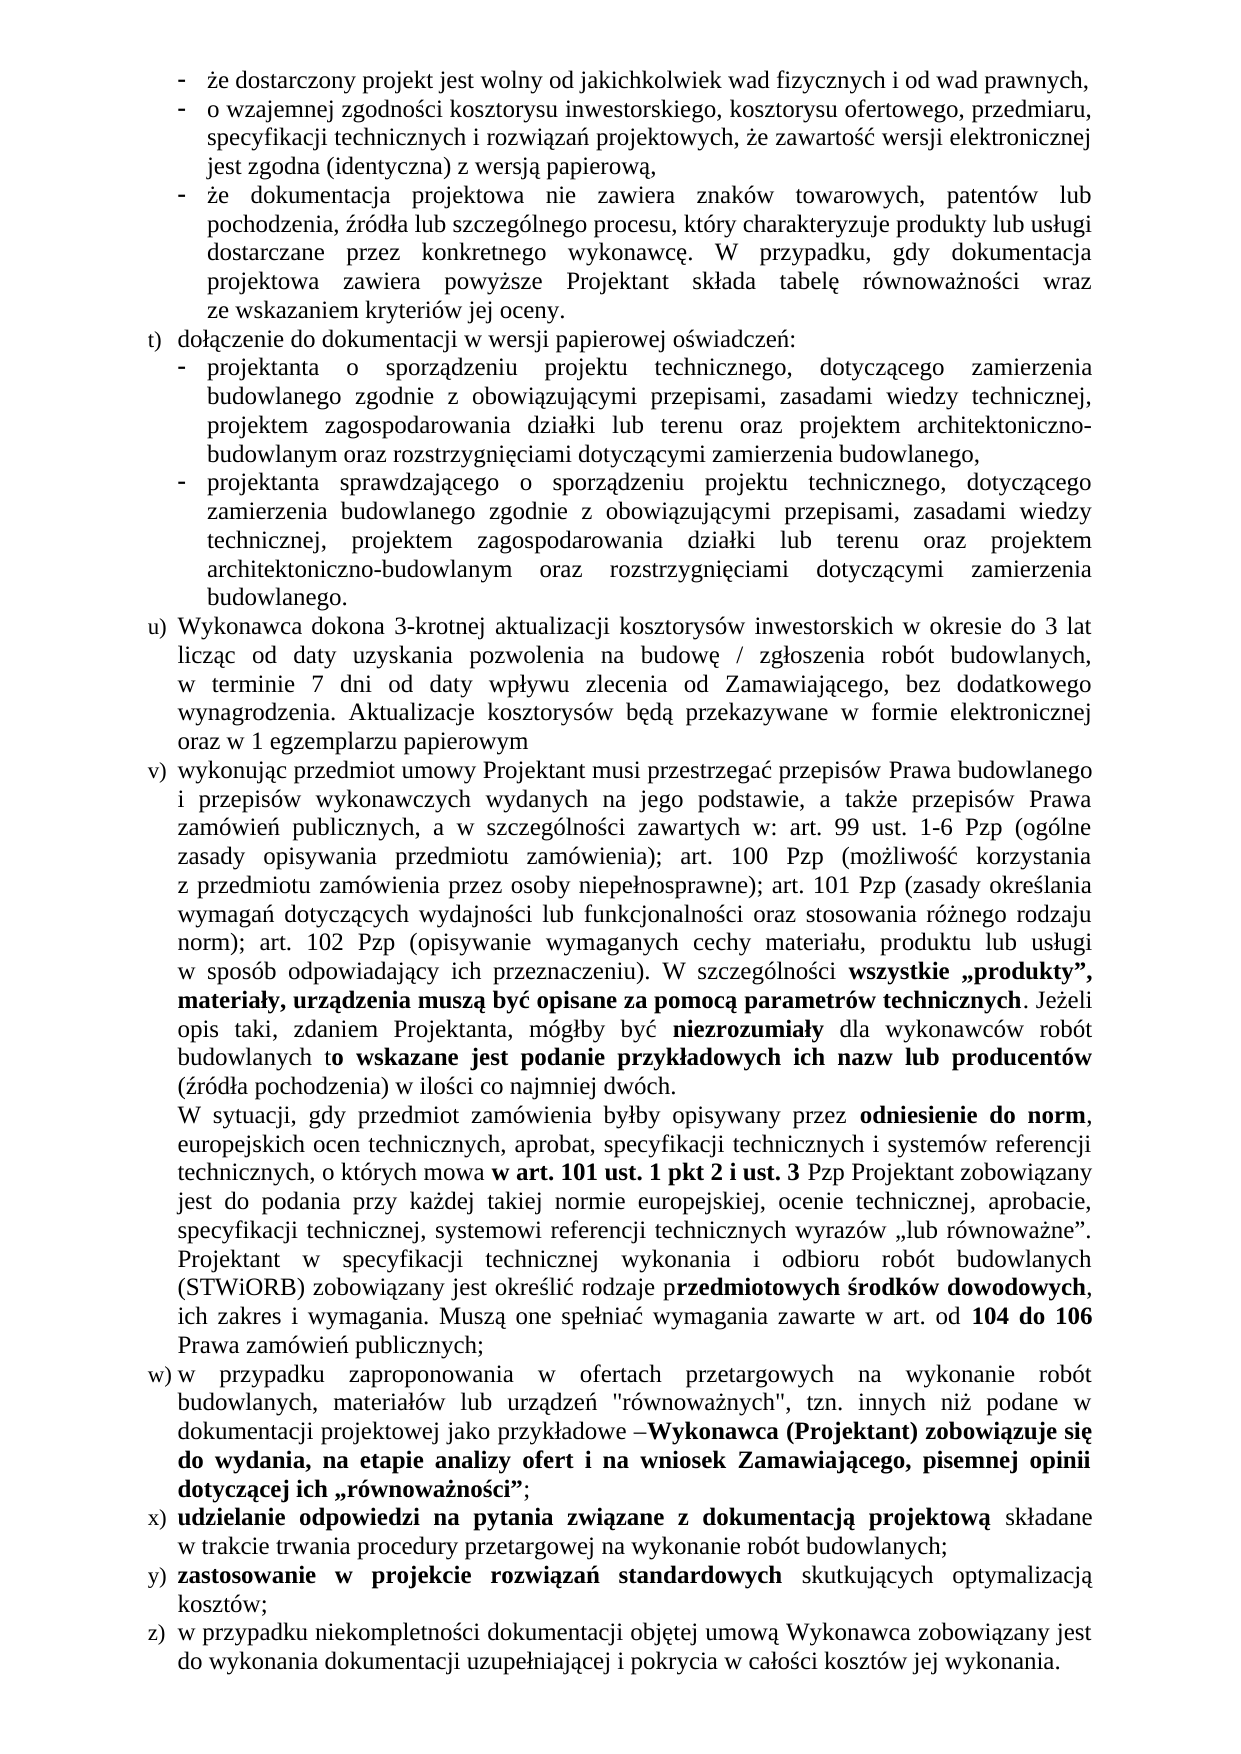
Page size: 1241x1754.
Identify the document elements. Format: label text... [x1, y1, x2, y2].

list w przypadku zaproponowania w ofertach przetargowych na wykonanie robót budowlanych, materiałów lub urządzeń "równoważnych", tzn. innych niż podane w dokumentacji projektowej jako przykładowe –Wykonawca (Projektant) zobowiązuje się do wydania, na etapie analizy ofert i na wniosek Zamawiającego, pisemnej opinii dotyczącej ich „równoważności”; [148, 1359, 1092, 1502]
list że dostarczony projekt jest wolny od jakichkolwiek wad fizycznych i od wad prawnych, [177, 65, 1092, 94]
text W sytuacji, gdy przedmiot zamówienia byłby opisywany przez odniesienie do norm, europejskich ocen technicznych, aprobat, specyfikacji technicznych i systemów referencji technicznych, o których mowa w art. 101 ust. 1 pkt 2 i ust. 3 Pzp Projektant zobowiązany jest do podania przy każdej takiej normie europejskiej, ocenie technicznej, aprobacie, specyfikacji technicznej, systemowi referencji technicznych wyrazów „lub równoważne”. Projektant w specyfikacji technicznej wykonania i odbioru robót budowlanych (STWiORB) zobowiązany jest określić rodzaje przedmiotowych środków dowodowych, ich zakres i wymagania. Muszą one spełniać wymagania zawarte w art. od 104 do 106 Prawa zamówień publicznych; [177, 1100, 1092, 1359]
list projektanta sprawdzającego o sporządzeniu projektu technicznego, dotyczącego zamierzenia budowlanego zgodnie z obowiązującymi przepisami, zasadami wiedzy technicznej, projektem zagospodarowania działki lub terenu oraz projektem architektoniczno-budowlanym oraz rozstrzygnięciami dotyczącymi zamierzenia budowlanego. [177, 467, 1092, 611]
list dołączenie do dokumentacji w wersji papierowej oświadczeń: [148, 324, 1092, 352]
list o wzajemnej zgodności kosztorysu inwestorskiego, kosztorysu ofertowego, przedmiaru, specyfikacji technicznych i rozwiązań projektowych, że zawartość wersji elektronicznej jest zgodna (identyczna) z wersją papierową, [177, 94, 1092, 180]
list Wykonawca dokona 3-krotnej aktualizacji kosztorysów inwestorskich w okresie do 3 lat licząc od daty uzyskania pozwolenia na budowę / zgłoszenia robót budowlanych, w terminie 7 dni od daty wpływu zlecenia od Zamawiającego, bez dodatkowego wynagrodzenia. Aktualizacje kosztorysów będą przekazywane w formie elektronicznej oraz w 1 egzemplarzu papierowym [148, 611, 1092, 755]
list udzielanie odpowiedzi na pytania związane z dokumentacją projektową składane w trakcie trwania procedury przetargowej na wykonanie robót budowlanych; [148, 1502, 1092, 1560]
list projektanta o sporządzeniu projektu technicznego, dotyczącego zamierzenia budowlanego zgodnie z obowiązującymi przepisami, zasadami wiedzy technicznej, projektem zagospodarowania działki lub terenu oraz projektem architektoniczno-budowlanym oraz rozstrzygnięciami dotyczącymi zamierzenia budowlanego, [177, 352, 1092, 467]
list że dokumentacja projektowa nie zawiera znaków towarowych, patentów lub pochodzenia, źródła lub szczególnego procesu, który charakteryzuje produkty lub usługi dostarczane przez konkretnego wykonawcę. W przypadku, gdy dokumentacja projektowa zawiera powyższe Projektant składa tabelę równoważności wraz ze wskazaniem kryteriów jej oceny. [177, 180, 1092, 324]
list wykonując przedmiot umowy Projektant musi przestrzegać przepisów Prawa budowlanego i przepisów wykonawczych wydanych na jego podstawie, a także przepisów Prawa zamówień publicznych, a w szczególności zawartych w: art. 99 ust. 1-6 Pzp (ogólne zasady opisywania przedmiotu zamówienia); art. 100 Pzp (możliwość korzystania z przedmiotu zamówienia przez osoby niepełnosprawne); art. 101 Pzp (zasady określania wymagań dotyczących wydajności lub funkcjonalności oraz stosowania różnego rodzaju norm); art. 102 Pzp (opisywanie wymaganych cechy materiału, produktu lub usługi w sposób odpowiadający ich przeznaczeniu). W szczególności wszystkie „produkty”, materiały, urządzenia muszą być opisane za pomocą parametrów technicznych. Jeżeli opis taki, zdaniem Projektanta, mógłby być niezrozumiały dla wykonawców robót budowlanych to wskazane jest podanie przykładowych ich nazw lub producentów (źródła pochodzenia) w ilości co najmniej dwóch. [148, 755, 1092, 1100]
list zastosowanie w projekcie rozwiązań standardowych skutkujących optymalizacją kosztów; [148, 1560, 1092, 1617]
list w przypadku niekompletności dokumentacji objętej umową Wykonawca zobowiązany jest do wykonania dokumentacji uzupełniającej i pokrycia w całości kosztów jej wykonania. [148, 1617, 1092, 1675]
